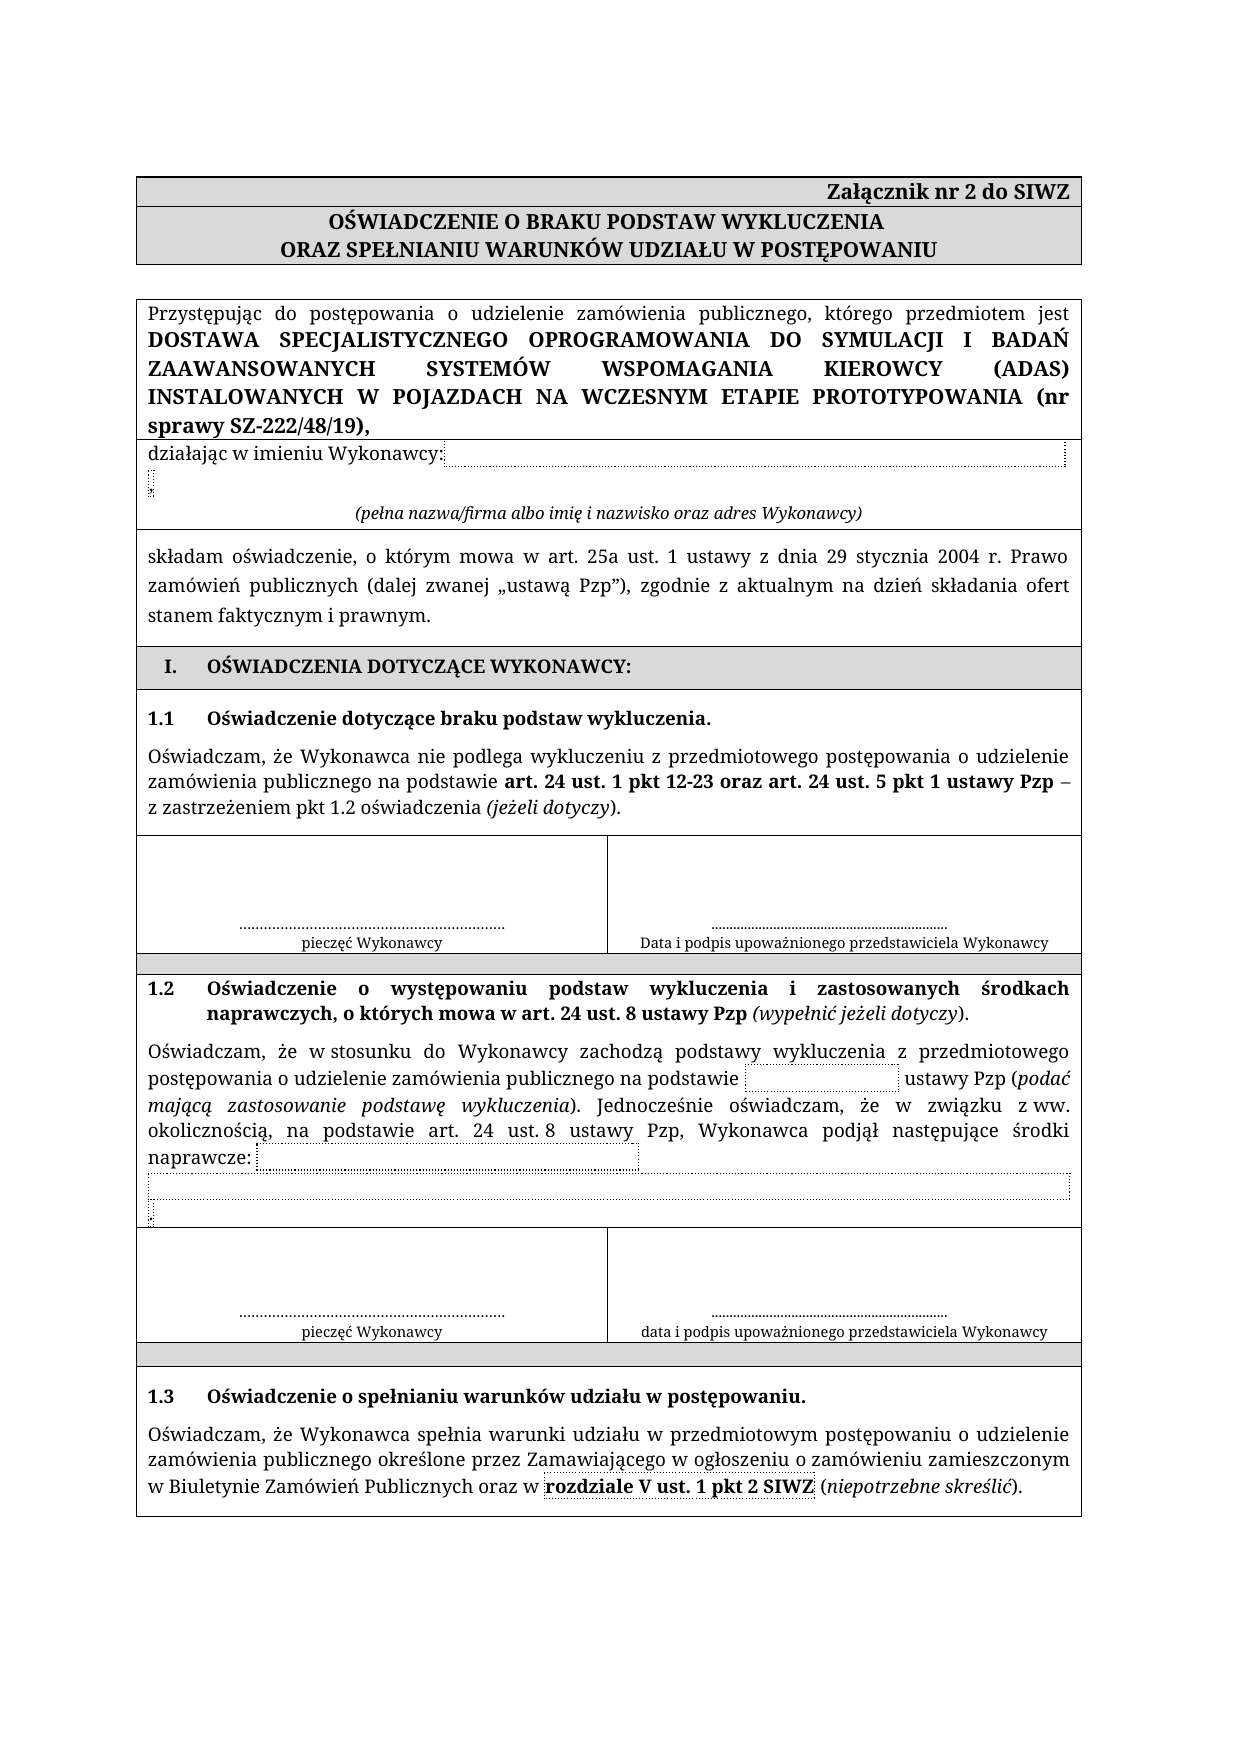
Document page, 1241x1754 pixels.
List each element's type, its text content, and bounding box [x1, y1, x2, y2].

table_header Przystępując do postępowania o udzielenie zamówienia publicznego, którego przedmiotem jest DOSTAWA SPECJALISTYCZNEGO OPROGRAMOWANIA DO SYMULACJI I BADAŃ ZAAWANSOWANYCH SYSTEMÓW WSPOMAGANIA KIEROWCY (ADAS) INSTALOWANYCH W POJAZDACH NA WCZESNYM ETAPIE PROTOTYPOWANIA (nr sprawy SZ-222/48/19), [137, 300, 1081, 439]
table_cell działając w imieniu Wykonawcy: , (pełna nazwa/firma albo imię i nazwisko oraz adres Wykonawcy) [137, 440, 1081, 528]
table_cell ................................................................. Data i podpis upoważnionego przedstawiciela Wykonawcy [608, 836, 1081, 953]
table_header Załącznik nr 2 do SIWZ [137, 178, 1081, 206]
table_cell [137, 1343, 1081, 1366]
table_cell OŚWIADCZENIE O BRAKU PODSTAW WYKLUCZENIA ORAZ SPEŁNIANIU WARUNKÓW UDZIAŁU W POSTĘPOWANIU [137, 207, 1081, 264]
table_cell składam oświadczenie, o którym mowa w art. 25a ust. 1 ustawy z dnia 29 stycznia 2004 r. Prawo zamówień publicznych (dalej zwanej „ustawą Pzp”), zgodnie z aktualnym na dzień składania ofert stanem faktycznym i prawnym. [137, 530, 1081, 646]
table_cell Oświadczenie o występowaniu podstaw wykluczenia i zastosowanych środkach naprawczych, o których mowa w art. 24 ust. 8 ustawy Pzp (wypełnić jeżeli dotyczy). Oświadczam, że w stosunku do Wykonawcy zachodzą podstawy wykluczenia z przedmiotowego postępowania o udzielenie zamówienia publicznego na podstawie . ustawy Pzp (podać mającą zastosowanie podstawę wykluczenia). Jednocześnie oświadczam, że w związku z ww. okolicznością, na podstawie art. 24 ust. 8 ustawy Pzp, Wykonawca podjął następujące środki naprawcze: . . [137, 975, 1081, 1227]
table_cell OŚWIADCZENIA DOTYCZĄCE WYKONAWCY: [137, 647, 1081, 689]
table_cell [137, 954, 1081, 974]
table_cell ………………………………………………………. pieczęć Wykonawcy [137, 836, 607, 953]
table_cell Oświadczenie o spełnianiu warunków udziału w postępowaniu. Oświadczam, że Wykonawca spełnia warunki udziału w przedmiotowym postępowaniu o udzielenie zamówienia publicznego określone przez Zamawiającego w ogłoszeniu o zamówieniu zamieszczonym w Biuletynie Zamówień Publicznych oraz w rozdziale V ust. 1 pkt 2 SIWZ (niepotrzebne skreślić). [137, 1367, 1081, 1516]
table_cell ………………………………………………………. pieczęć Wykonawcy [137, 1228, 607, 1342]
table_cell ................................................................. data i podpis upoważnionego przedstawiciela Wykonawcy [608, 1228, 1081, 1342]
table_cell Oświadczenie dotyczące braku podstaw wykluczenia. Oświadczam, że Wykonawca nie podlega wykluczeniu z przedmiotowego postępowania o udzielenie zamówienia publicznego na podstawie art. 24 ust. 1 pkt 12-23 oraz art. 24 ust. 5 pkt 1 ustawy Pzp – z zastrzeżeniem pkt 1.2 oświadczenia (jeżeli dotyczy). [137, 690, 1081, 834]
